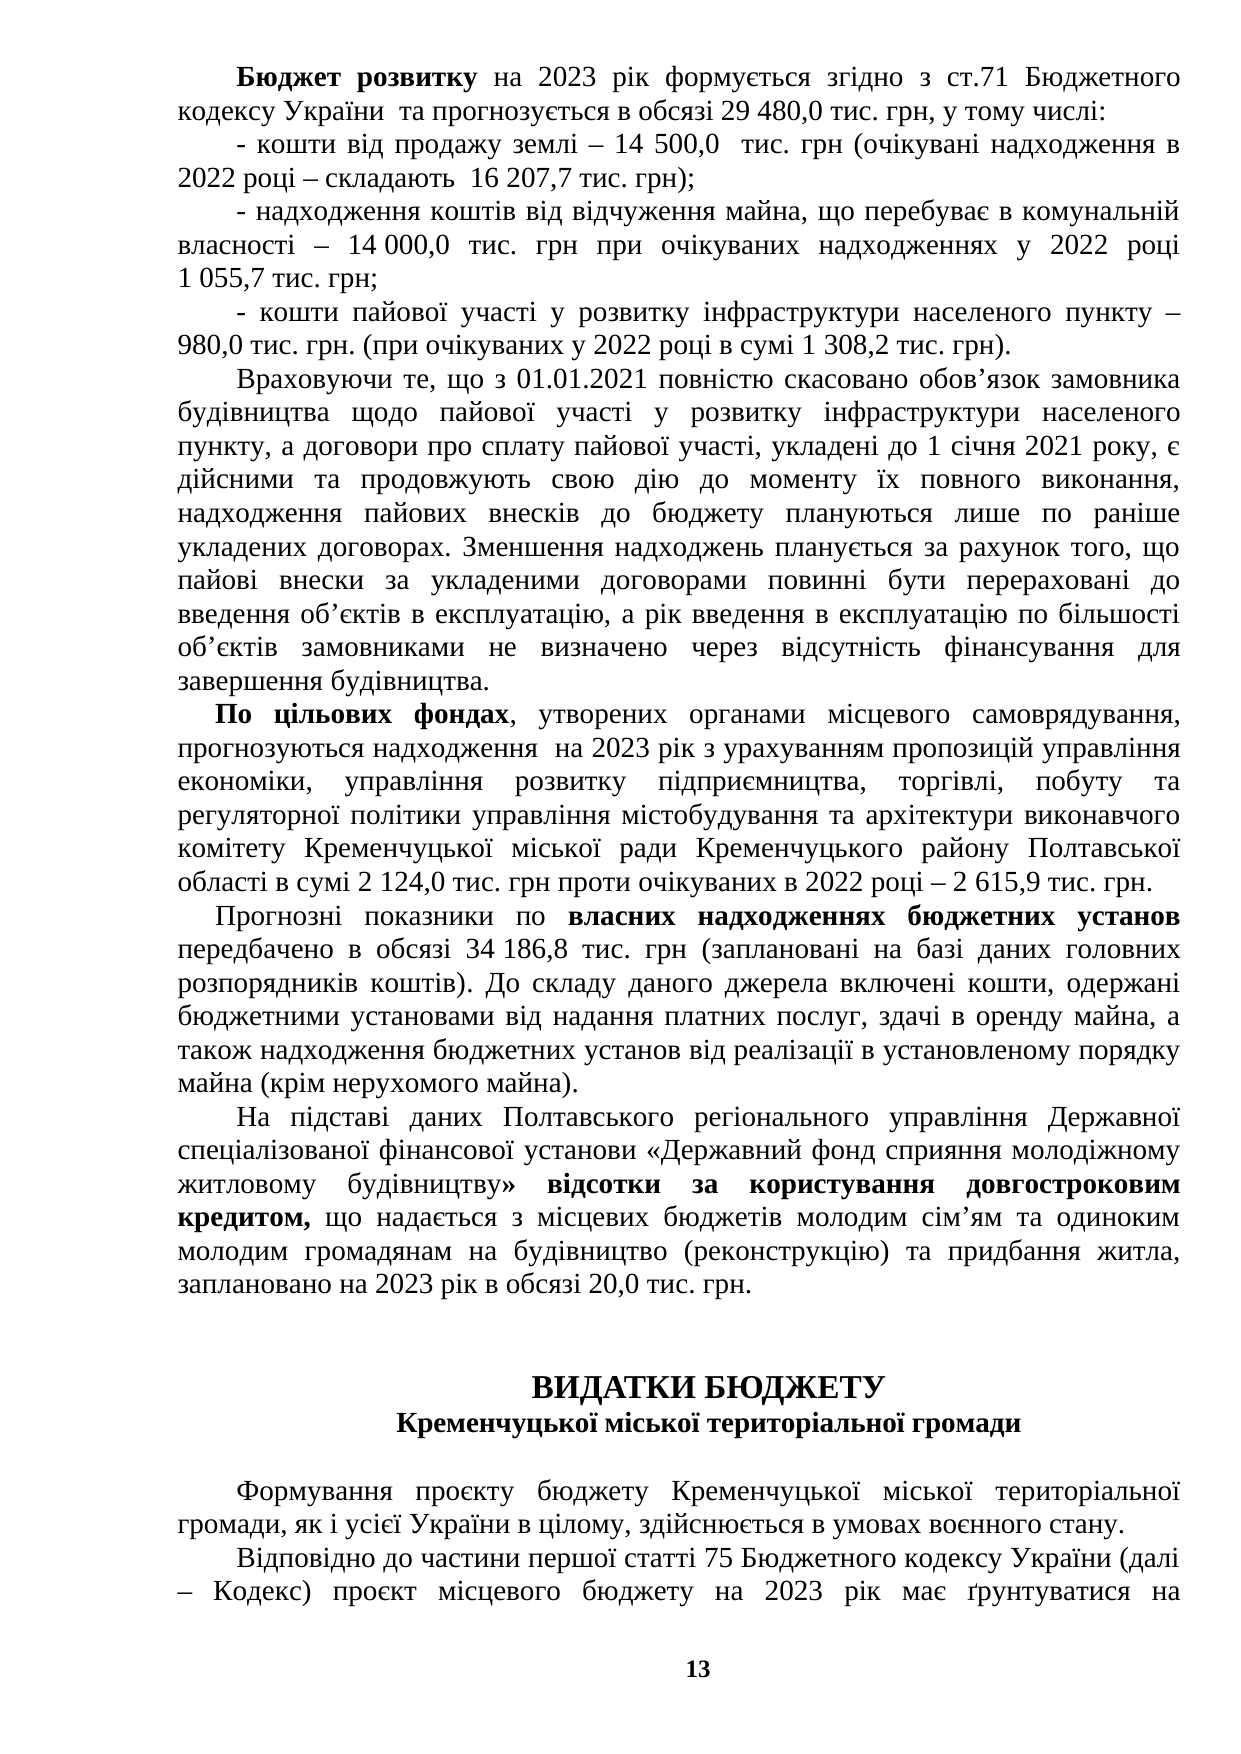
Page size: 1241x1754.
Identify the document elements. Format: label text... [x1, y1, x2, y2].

text На підставі даних Полтавського регіонального управління Державної спеціалізованої фінансової установи «Державний фонд сприяння молодіжному житловому будівництву» відсотки за користування довгостроковим кредитом, що надається з місцевих бюджетів молодим сім’ям та одиноким молодим громадянам на будівництво (реконструкцію) та придбання житла, заплановано на 2023 рік в обсязі 20,0 тис. грн. [177, 1099, 1181, 1300]
text По цільових фондах, утворених органами місцевого самоврядування, прогнозуються надходження на 2023 рік з урахуванням пропозицій управління економіки, управління розвитку підприємництва, торгівлі, побуту та регуляторної політики управління містобудування та архітектури виконавчого комітету Кременчуцької міської ради Кременчуцького району Полтавської області в сумі 2 124,0 тис. грн проти очікуваних в 2022 році – 2 615,9 тис. грн. [177, 696, 1181, 898]
text Враховуючи те, що з 01.01.2021 повністю скасовано обов’язок замовника будівництва щодо пайової участі у розвитку інфраструктури населеного пункту, а договори про сплату пайової участі, укладені до 1 січня 2021 року, є дійсними та продовжують свою дію до моменту їх повного виконання, надходження пайових внесків до бюджету плануються лише по раніше укладених договорах. Зменшення надходжень планується за рахунок того, що пайові внески за укладеними договорами повинні бути перераховані до введення об’єктів в експлуатацію, а рік введення в експлуатацію по більшості об’єктів замовниками не визначено через відсутність фінансування для завершення будівництва. [177, 361, 1181, 696]
text Бюджет розвитку на 2023 рік формується згідно з ст.71 Бюджетного кодексу України та прогнозується в обсязі 29 480,0 тис. грн, у тому числі: [177, 59, 1181, 126]
text - кошти від продажу землі – 14 500,0 тис. грн (очікувані надходження в 2022 році – складають 16 207,7 тис. грн); [177, 126, 1181, 193]
text - надходження коштів від відчуження майна, що перебуває в комунальній власності – 14 000,0 тис. грн при очікуваних надходженнях у 2022 році 1 055,7 тис. грн; [177, 193, 1181, 294]
text Формування проєкту бюджету Кременчуцької міської територіальної громади, як і усієї України в цілому, здійснюється в умовах воєнного стану. [177, 1473, 1181, 1540]
text ВИДАТКИ БЮДЖЕТУ [177, 1367, 1181, 1406]
text - кошти пайової участі у розвитку інфраструктури населеного пункту – 980,0 тис. грн. (при очікуваних у 2022 році в сумі 1 308,2 тис. грн). [177, 294, 1181, 361]
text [177, 1540, 1181, 1607]
text Кременчуцької міської територіальної громади [177, 1406, 1181, 1439]
text Прогнозні показники по власних надходженнях бюджетних установ передбачено в обсязі 34 186,8 тис. грн (заплановані на базі даних головних розпорядників коштів). До складу даного джерела включені кошти, одержані бюджетними установами від надання платних послуг, здачі в оренду майна, а також надходження бюджетних установ від реалізації в установленому порядку майна (крім нерухомого майна). [177, 898, 1181, 1099]
